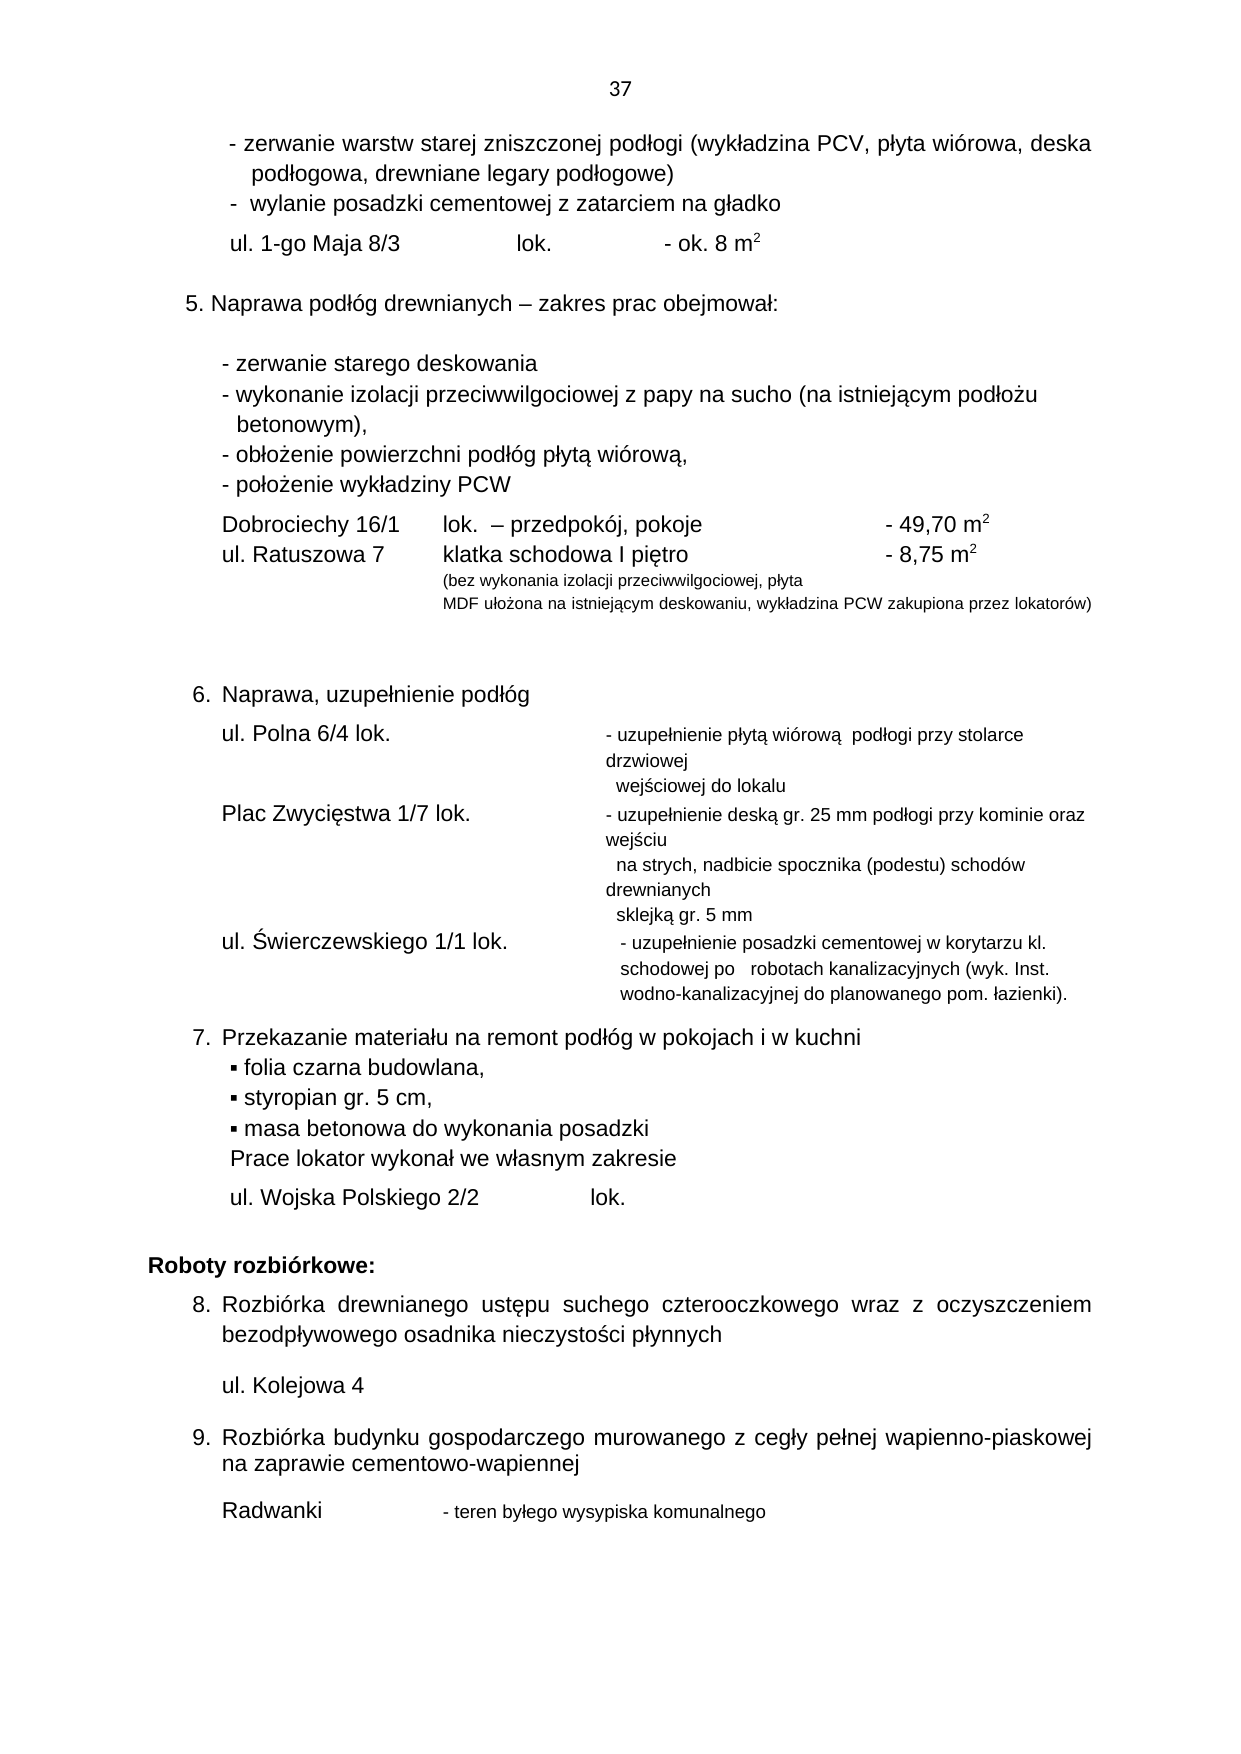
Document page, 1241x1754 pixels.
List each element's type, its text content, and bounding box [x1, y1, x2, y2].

text 5. Naprawa podłóg drewnianych – zakres prac obejmował: [185, 290, 1092, 316]
list Przekazanie materiału na remont podłóg w pokojach i w kuchni [192, 1024, 1092, 1050]
list ul. 1-go Maja 8/3 lok. - ok. 8 m2 [229, 230, 1092, 256]
list Rozbiórka budynku gospodarczego murowanego z cegły pełnej wapienno-piaskowej na zaprawie cementowo-wapiennej [192, 1423, 1092, 1476]
list - zerwanie warstw starej zniszczonej podłogi (wykładzina PCV, płyta wiórowa, deska podłogowa, drewniane legary podłogowe) [222, 130, 1092, 186]
text MDF ułożona na istniejącym deskowaniu, wykładzina PCW zakupiona przez lokatorów) [148, 594, 1092, 635]
list Plac Zwycięstwa 1/7 lok. - uzupełnienie deską gr. 25 mm podłogi przy kominie oraz wejściu [221, 799, 1092, 851]
text (bez wykonania izolacji przeciwwilgociowej, płyta [148, 571, 1092, 590]
subtitle Roboty rozbiórkowe: [148, 1252, 1092, 1278]
text ul. Kolejowa 4 [222, 1372, 1092, 1399]
list ▪ masa betonowa do wykonania posadzki [229, 1114, 1092, 1141]
list Rozbiórka drewnianego ustępu suchego czterooczkowego wraz z oczyszczeniem bezodpływowego osadnika nieczystości płynnych [192, 1291, 1092, 1348]
list ▪ styropian gr. 5 cm, [229, 1084, 1092, 1111]
text Dobrociechy 16/1 lok. – przedpokój, pokoje - 49,70 m2 [148, 511, 1092, 537]
list wejściowej do lokalu [606, 775, 1092, 796]
text Radwanki - teren byłego wysypiska komunalnego [148, 1497, 1092, 1523]
list sklejką gr. 5 mm [221, 903, 1092, 925]
list ▪ folia czarna budowlana, [229, 1054, 1092, 1081]
list ul. Polna 6/4 lok. - uzupełnienie płytą wiórową podłogi przy stolarce drzwiowej [221, 720, 1092, 772]
text - obłożenie powierzchni podłóg płytą wiórową, [148, 441, 1092, 467]
list ul. Świerczewskiego 1/1 lok. - uzupełnienie posadzki cementowej w korytarzu kl. schodowej po robotach kanalizacyjnych (wyk. Inst. wodno-kanalizacyjnej do planowanego pom. łazienki). [221, 928, 1092, 1004]
list na strych, nadbicie spocznika (podestu) schodów drewnianych [221, 854, 1092, 900]
text betonowym), [148, 411, 1092, 437]
list Naprawa, uzupełnienie podłóg [192, 681, 1092, 707]
text ul. Ratuszowa 7 klatka schodowa I piętro - 8,75 m2 [148, 541, 1092, 567]
list - wylanie posadzki cementowej z zatarciem na gładko [229, 190, 1092, 217]
text - zerwanie starego deskowania [148, 350, 1092, 377]
list ul. Wojska Polskiego 2/2 lok. [229, 1184, 1092, 1211]
text - położenie wykładziny PCW [148, 471, 1092, 498]
list Prace lokator wykonał we własnym zakresie [230, 1145, 1092, 1171]
text - wykonanie izolacji przeciwwilgociowej z papy na sucho (na istniejącym podłożu [148, 381, 1092, 407]
